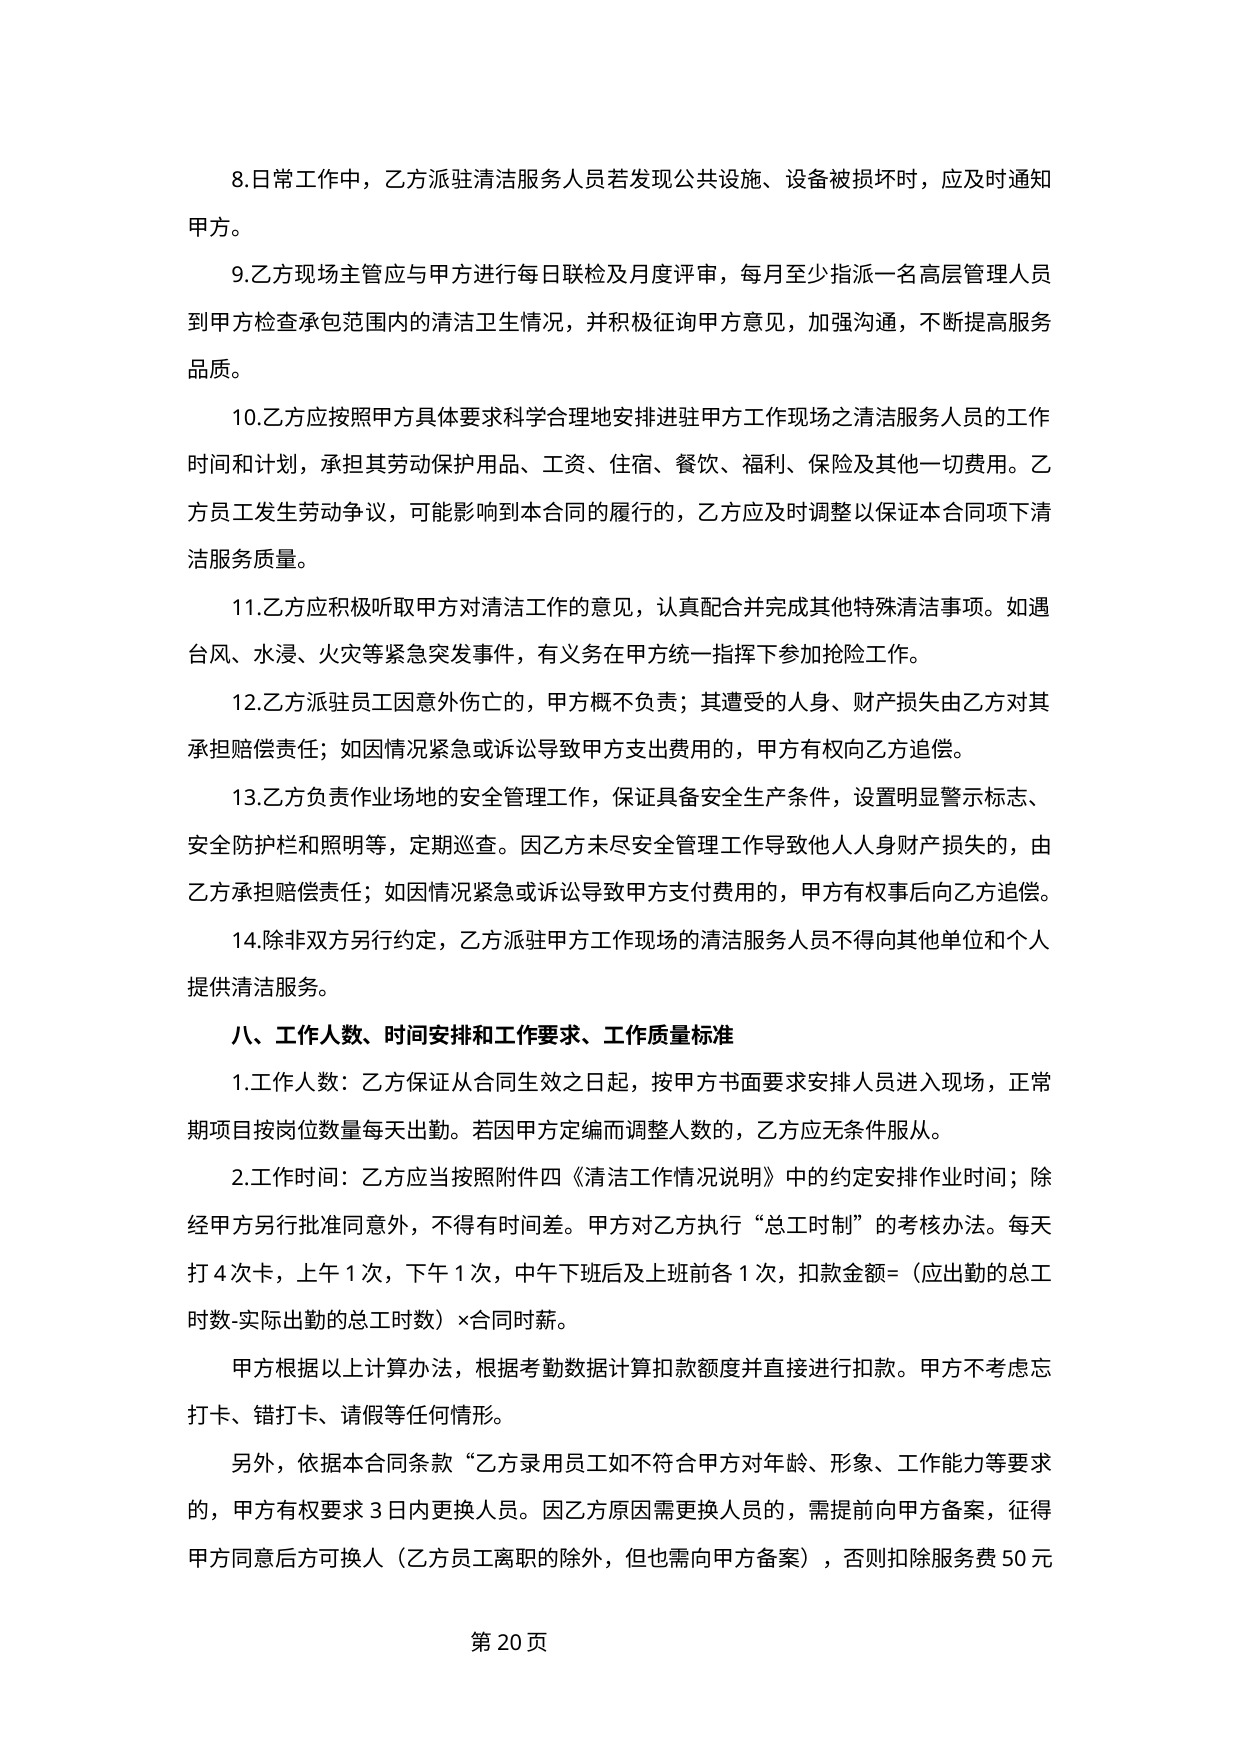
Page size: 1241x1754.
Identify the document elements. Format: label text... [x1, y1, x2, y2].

text 11.乙方应积极听取甲方对清洁工作的意见，认真配合并完成其他特殊清洁事项。如遇台风、水浸、火灾等紧急突发事件，有义务在甲方统一指挥下参加抢险工作。 [187, 590, 1053, 669]
text 八、工作人数、时间安排和工作要求、工作质量标准 [187, 1018, 1053, 1049]
text 12.乙方派驻员工因意外伤亡的，甲方概不负责；其遭受的人身、财产损失由乙方对其承担赔偿责任；如因情况紧急或诉讼导致甲方支出费用的，甲方有权向乙方追偿。 [187, 685, 1053, 764]
text 2.工作时间：乙方应当按照附件四《清洁工作情况说明》中的约定安排作业时间；除经甲方另行批准同意外，不得有时间差。甲方对乙方执行“总工时制”的考核办法。每天打4次卡，上午1次，下午1次，中午下班后及上班前各1次，扣款金额=（应出勤的总工时数-实际出勤的总工时数）×合同时薪。 [187, 1160, 1053, 1335]
text 13.乙方负责作业场地的安全管理工作，保证具备安全生产条件，设置明显警示标志、安全防护栏和照明等，定期巡查。因乙方未尽安全管理工作导致他人人身财产损失的，由乙方承担赔偿责任；如因情况紧急或诉讼导致甲方支付费用的，甲方有权事后向乙方追偿。 [187, 780, 1053, 907]
text 10.乙方应按照甲方具体要求科学合理地安排进驻甲方工作现场之清洁服务人员的工作时间和计划，承担其劳动保护用品、工资、住宿、餐饮、福利、保险及其他一切费用。乙方员工发生劳动争议，可能影响到本合同的履行的，乙方应及时调整以保证本合同项下清洁服务质量。 [187, 400, 1053, 574]
text 14.除非双方另行约定，乙方派驻甲方工作现场的清洁服务人员不得向其他单位和个人提供清洁服务。 [187, 923, 1053, 1002]
text 9.乙方现场主管应与甲方进行每日联检及月度评审，每月至少指派一名高层管理人员到甲方检查承包范围内的清洁卫生情况，并积极征询甲方意见，加强沟通，不断提高服务品质。 [187, 257, 1053, 384]
text 8.日常工作中，乙方派驻清洁服务人员若发现公共设施、设备被损坏时，应及时通知甲方。 [187, 162, 1053, 241]
text 1.工作人数：乙方保证从合同生效之日起，按甲方书面要求安排人员进入现场，正常期项目按岗位数量每天出勤。若因甲方定编而调整人数的，乙方应无条件服从。 [187, 1065, 1053, 1144]
text 甲方根据以上计算办法，根据考勤数据计算扣款额度并直接进行扣款。甲方不考虑忘打卡、错打卡、请假等任何情形。 [187, 1351, 1053, 1430]
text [187, 1446, 1053, 1573]
